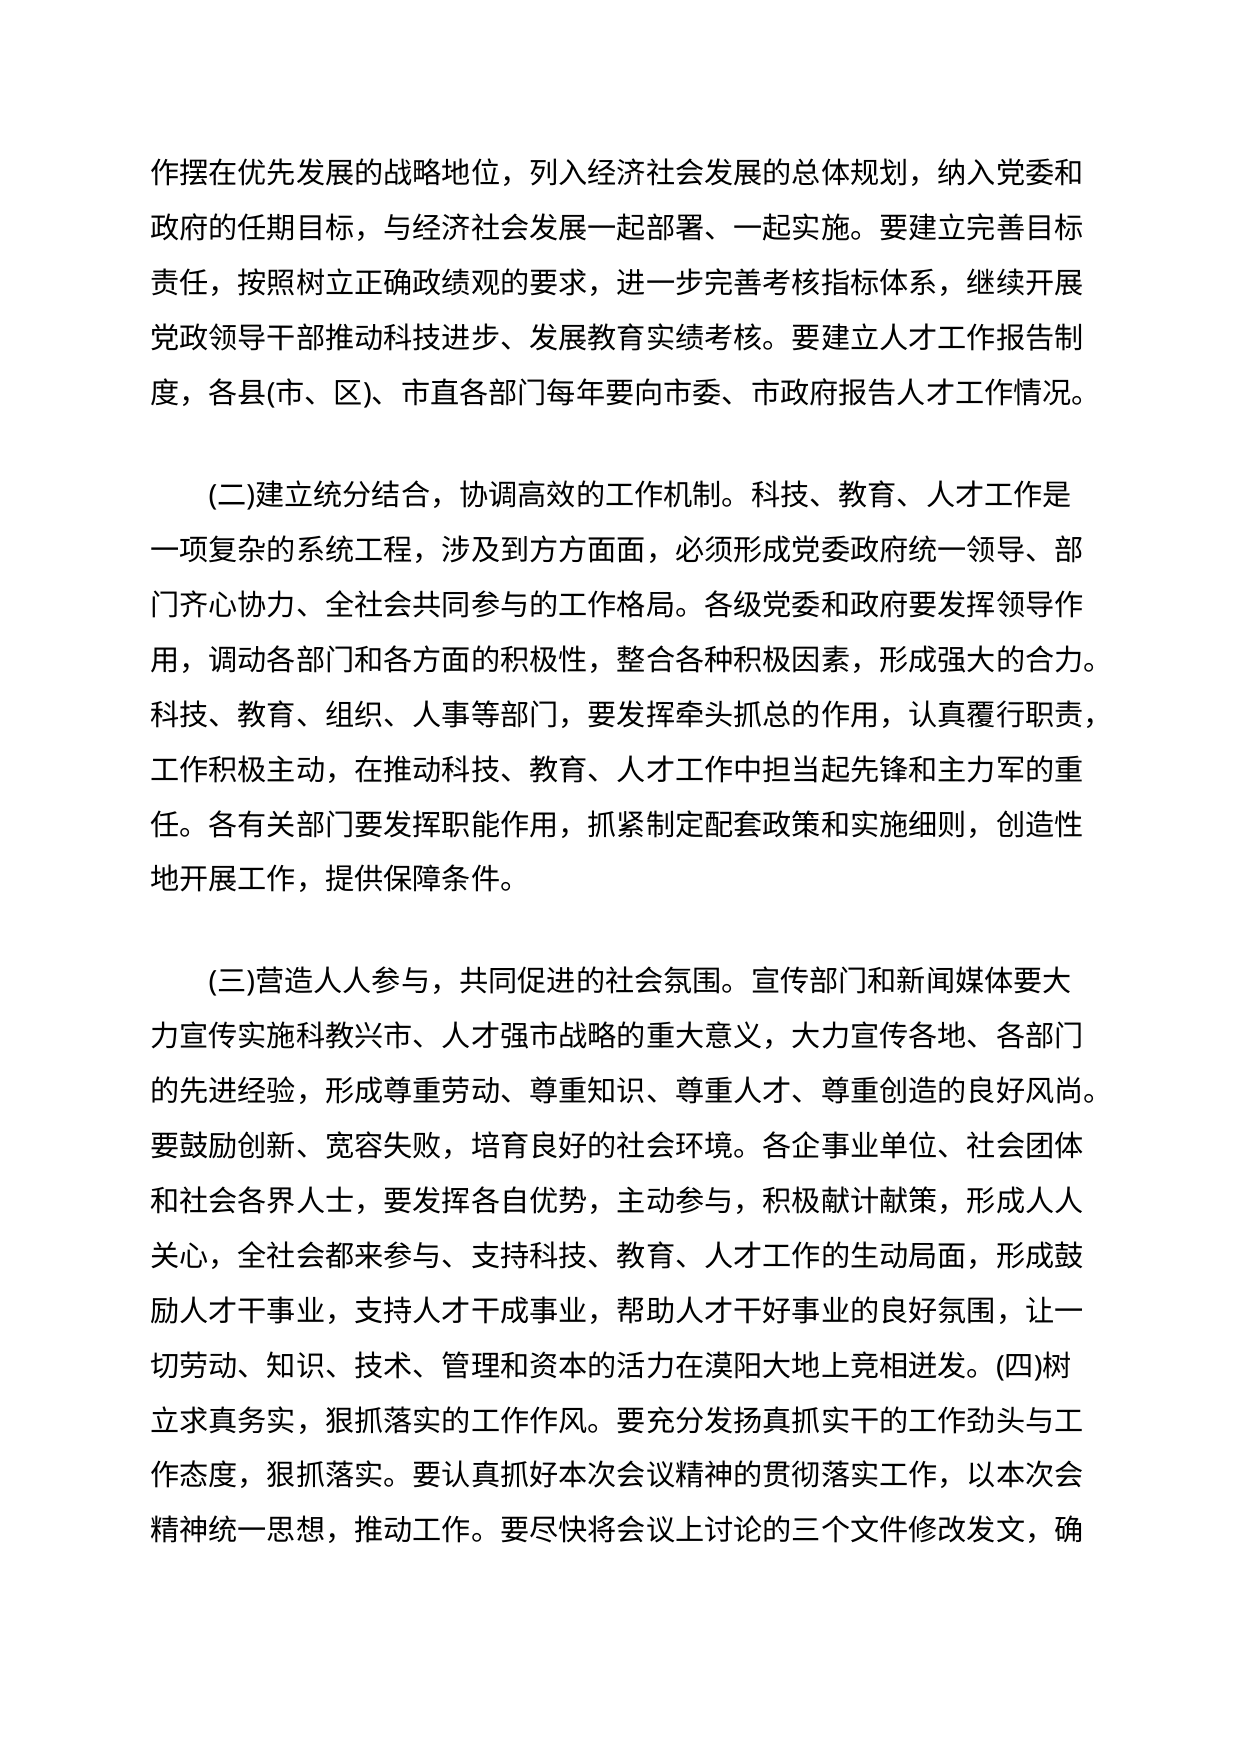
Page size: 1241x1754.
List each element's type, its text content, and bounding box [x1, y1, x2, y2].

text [150, 150, 1090, 412]
text (二)建立统分结合，协调高效的工作机制。科技、教育、人才工作是一项复杂的系统工程，涉及到方方面面，必须形成党委政府统一领导、部门齐心协力、全社会共同参与的工作格局。各级党委和政府要发挥领导作用，调动各部门和各方面的积极性，整合各种积极因素，形成强大的合力。科技、教育、组织、人事等部门，要发挥牵头抓总的作用，认真覆行职责，工作积极主动，在推动科技、教育、人才工作中担当起先锋和主力军的重任。各有关部门要发挥职能作用，抓紧制定配套政策和实施细则，创造性地开展工作，提供保障条件。 [150, 472, 1090, 898]
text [150, 958, 1090, 1549]
